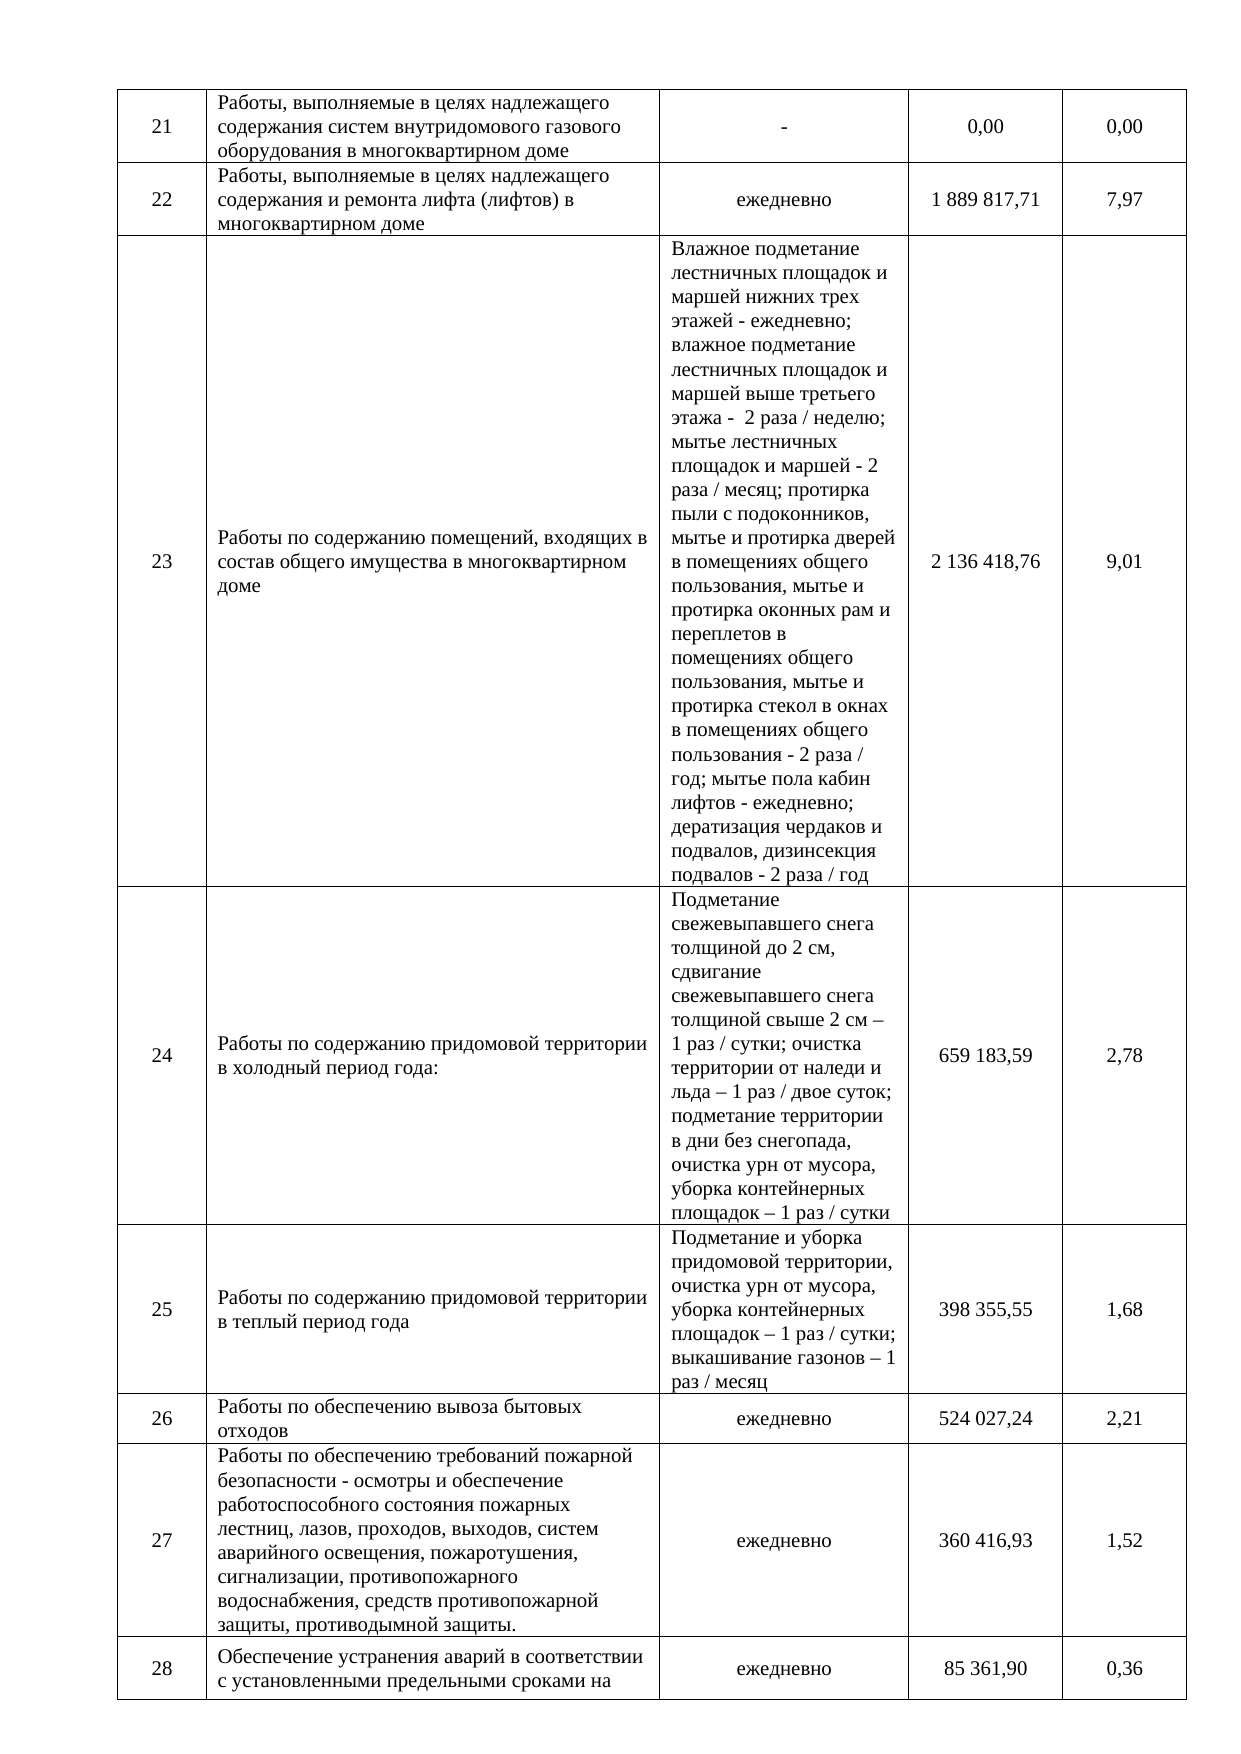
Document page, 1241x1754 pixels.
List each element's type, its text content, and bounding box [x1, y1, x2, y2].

table_cell 85 361,90 [909, 1637, 1062, 1699]
table_cell 28 [118, 1637, 206, 1699]
table_cell 0,36 [1063, 1637, 1186, 1699]
table_cell 22 [118, 163, 206, 235]
table_cell 25 [118, 1225, 206, 1393]
table_cell ежедневно [660, 1394, 908, 1442]
table_cell 360 416,93 [909, 1444, 1062, 1636]
table_cell Подметание и уборка придомовой территории, очистка урн от мусора, уборка контейнерных площадок – 1 раз / сутки; выкашивание газонов – 1 раз / месяц [660, 1225, 908, 1393]
table_cell Работы, выполняемые в целях надлежащего содержания и ремонта лифта (лифтов) в многоквартирном доме [207, 163, 659, 235]
table_cell ежедневно [660, 1444, 908, 1636]
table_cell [207, 1637, 659, 1699]
table_cell 2 136 418,76 [909, 236, 1062, 886]
table_cell 23 [118, 236, 206, 886]
table_cell 26 [118, 1394, 206, 1442]
table_cell Подметание свежевыпавшего снега толщиной до , сдвигание свежевыпавшего снега толщиной свыше – 1 раз / сутки; очистка территории от наледи и льда – 1 раз / двое суток; подметание территории в дни без снегопада, очистка урн от мусора, уборка контейнерных площадок – 1 раз / сутки [660, 887, 908, 1224]
table_cell - [660, 90, 908, 162]
table_cell Работы по содержанию придомовой территории в теплый период года [207, 1225, 659, 1393]
table_cell Работы по обеспечению вывоза бытовых отходов [207, 1394, 659, 1442]
table_cell 2,21 [1063, 1394, 1186, 1442]
table_cell 24 [118, 887, 206, 1224]
table_cell 398 355,55 [909, 1225, 1062, 1393]
table_cell 1,68 [1063, 1225, 1186, 1393]
table_cell Влажное подметание лестничных площадок и маршей нижних трех этажей - ежедневно; влажное подметание лестничных площадок и маршей выше третьего этажа - 2 раза / неделю; мытье лестничных площадок и маршей - 2 раза / месяц; протирка пыли с подоконников, мытье и протирка дверей в помещениях общего пользования, мытье и протирка оконных рам и переплетов в помещениях общего пользования, мытье и протирка стекол в окнах в помещениях общего пользования - 2 раза / год; мытье пола кабин лифтов - ежедневно; дератизация чердаков и подвалов, дизинсекция подвалов - 2 раза / год [660, 236, 908, 886]
table_cell Работы, выполняемые в целях надлежащего содержания систем внутридомового газового оборудования в многоквартирном доме [207, 90, 659, 162]
table_cell 21 [118, 90, 206, 162]
table_cell 659 183,59 [909, 887, 1062, 1224]
table_cell 2,78 [1063, 887, 1186, 1224]
table_cell 7,97 [1063, 163, 1186, 235]
table_cell ежедневно [660, 1637, 908, 1699]
table_cell 9,01 [1063, 236, 1186, 886]
table_cell 1,52 [1063, 1444, 1186, 1636]
table_cell Работы по содержанию придомовой территории в холодный период года: [207, 887, 659, 1224]
table_cell Работы по обеспечению требований пожарной безопасности - осмотры и обеспечение работоспособного состояния пожарных лестниц, лазов, проходов, выходов, систем аварийного освещения, пожаротушения, сигнализации, противопожарного водоснабжения, средств противопожарной защиты, противодымной защиты. [207, 1444, 659, 1636]
table_cell 0,00 [909, 90, 1062, 162]
table_cell 27 [118, 1444, 206, 1636]
table_cell 1 889 817,71 [909, 163, 1062, 235]
table_cell 0,00 [1063, 90, 1186, 162]
table_cell Работы по содержанию помещений, входящих в состав общего имущества в многоквартирном доме [207, 236, 659, 886]
table_cell ежедневно [660, 163, 908, 235]
table_cell 524 027,24 [909, 1394, 1062, 1442]
